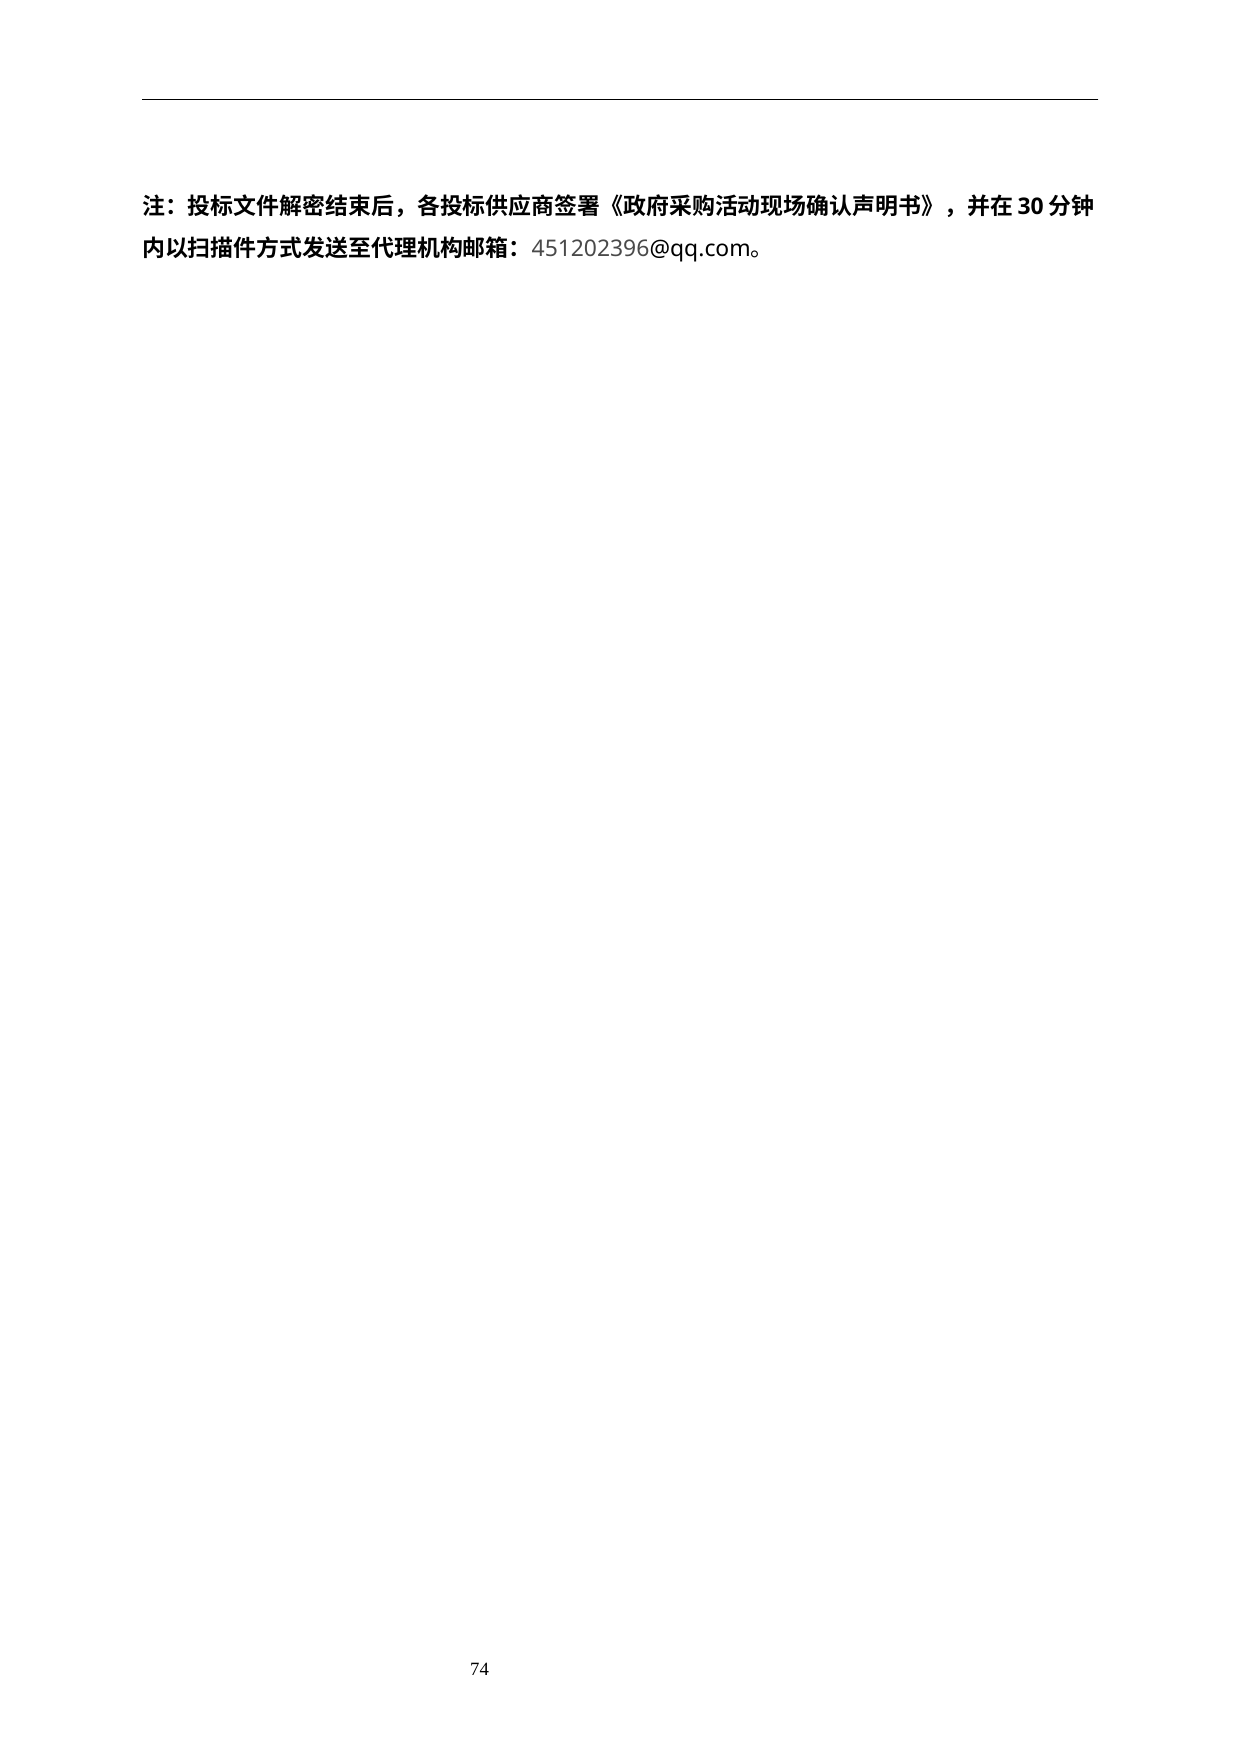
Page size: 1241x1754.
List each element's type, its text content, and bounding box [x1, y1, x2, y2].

text 注：投标文件解密结束后，各投标供应商签署《政府采购活动现场确认声明书》，并在30分钟内以扫描件方式发送至代理机构邮箱：451202396@qq.com。 [142, 181, 1098, 264]
